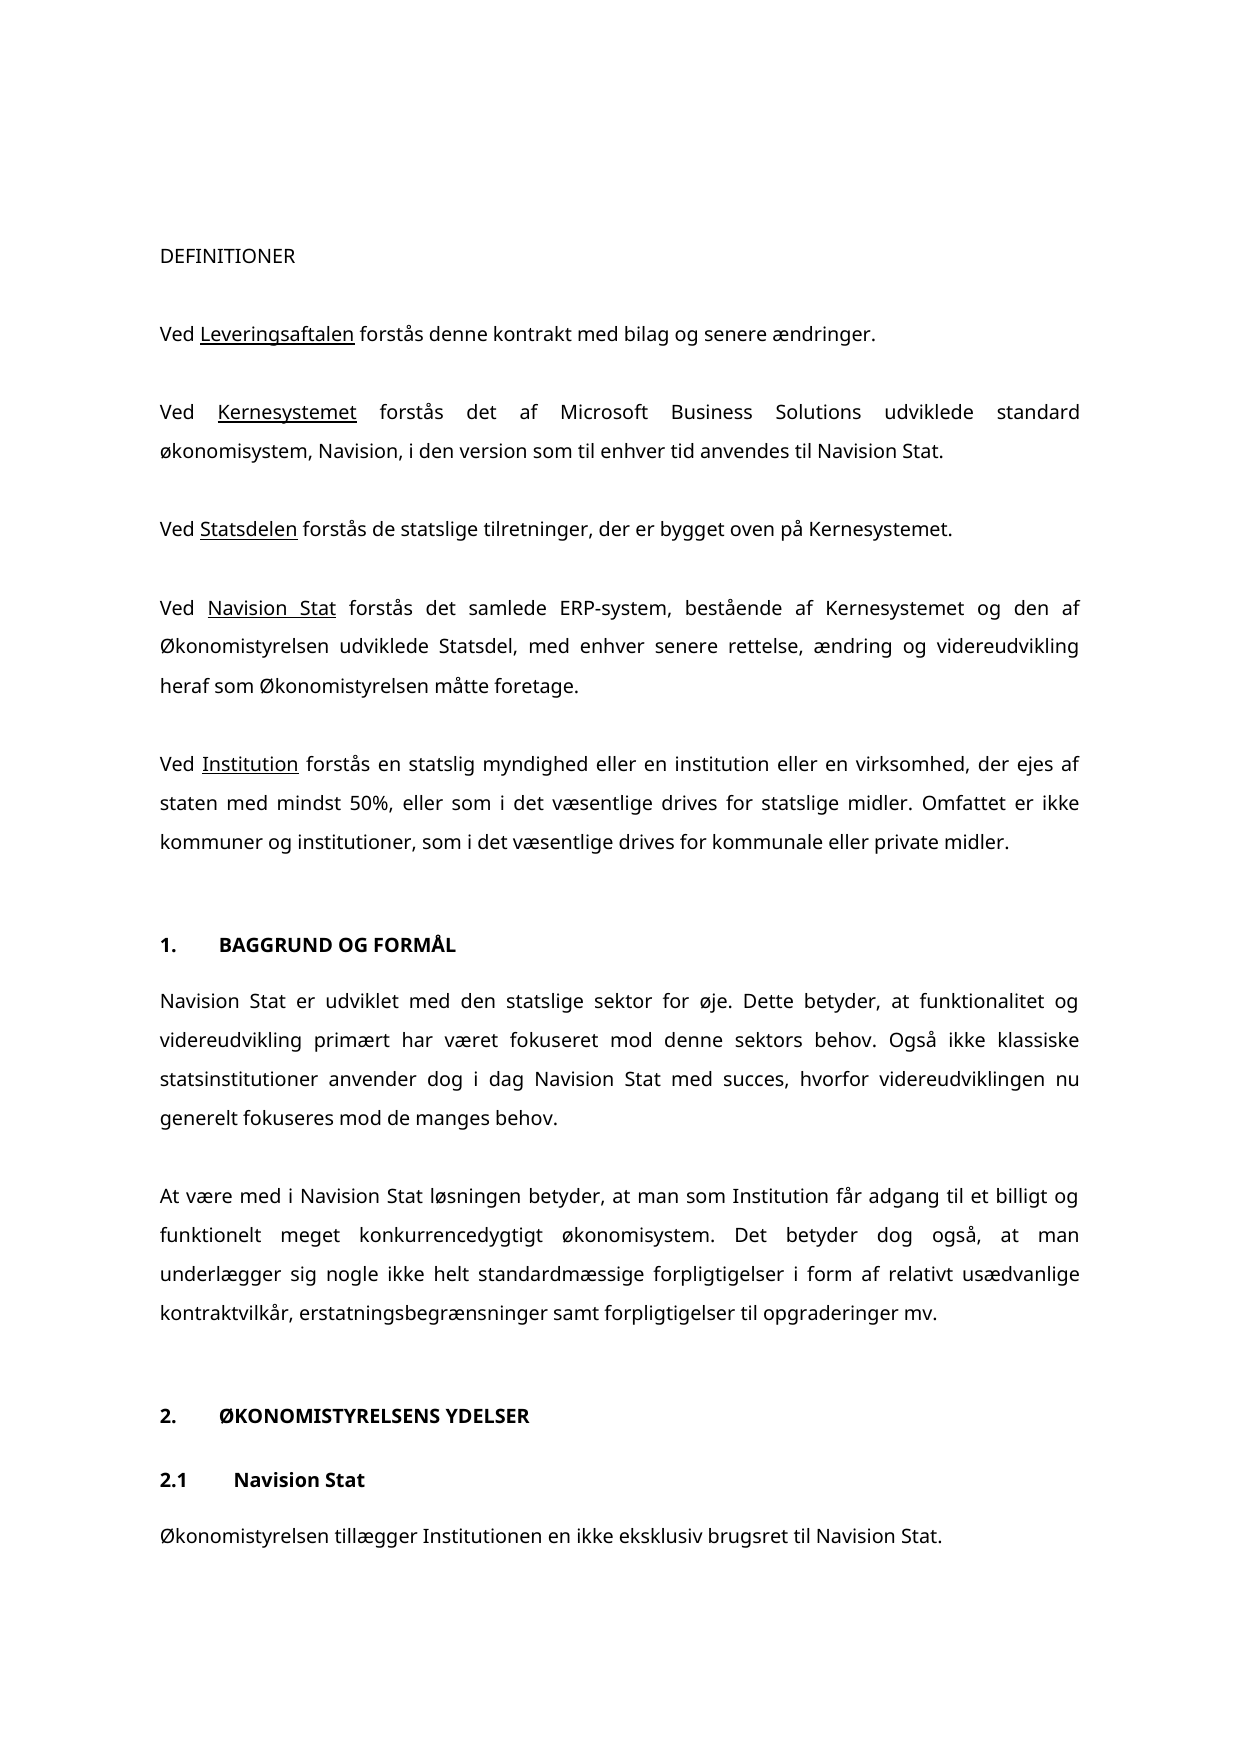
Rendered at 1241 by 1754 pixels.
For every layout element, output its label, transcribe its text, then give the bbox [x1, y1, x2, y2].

text Navision Stat er udviklet med den statslige sektor for øje. Dette betyder, at funktionalitet og videreudvikling primært har været fokuseret mod denne sektors behov. Også ikke klassiske statsinstitutioner anvender dog i dag Navision Stat med succes, hvorfor videreudviklingen nu generelt fokuseres mod de manges behov. [159, 987, 1081, 1131]
text Ved Navision Stat forstås det samlede ERP-system, bestående af Kernesystemet og den af Økonomistyrelsen udviklede Statsdel, med enhver senere rettelse, ændring og videreudvikling heraf som Økonomistyrelsen måtte foretage. [159, 594, 1081, 699]
text DEFINITIONER [159, 242, 1081, 269]
subtitle BAGGRUND OG FORMÅL [159, 931, 1081, 958]
text Ved Statsdelen forstås de statslige tilretninger, der er bygget oven på Kernesystemet. [159, 516, 1081, 543]
text Ved Kernesystemet forstås det af Microsoft Business Solutions udviklede standard økonomisystem, Navision, i den version som til enhver tid anvendes til Navision Stat. [159, 398, 1081, 464]
text Økonomistyrelsen tillægger Institutionen en ikke eksklusiv brugsret til Navision Stat. [159, 1522, 1081, 1549]
text At være med i Navision Stat løsningen betyder, at man som Institution får adgang til et billigt og funktionelt meget konkurrencedygtigt økonomisystem. Det betyder dog også, at man underlægger sig nogle ikke helt standardmæssige forpligtigelser i form af relativt usædvanlige kontraktvilkår, erstatningsbegrænsninger samt forpligtigelser til opgraderinger mv. [159, 1182, 1081, 1326]
text Ved Institution forstås en statslig myndighed eller en institution eller en virksomhed, der ejes af staten med mindst 50%, eller som i det væsentlige drives for statslige midler. Omfattet er ikke kommuner og institutioner, som i det væsentlige drives for kommunale eller private midler. [159, 750, 1081, 855]
subtitle Navision Stat [159, 1467, 1081, 1494]
subtitle ØKONOMISTYRELSENS YdelseR [159, 1403, 1081, 1429]
text Ved Leveringsaftalen forstås denne kontrakt med bilag og senere ændringer. [159, 320, 1081, 347]
